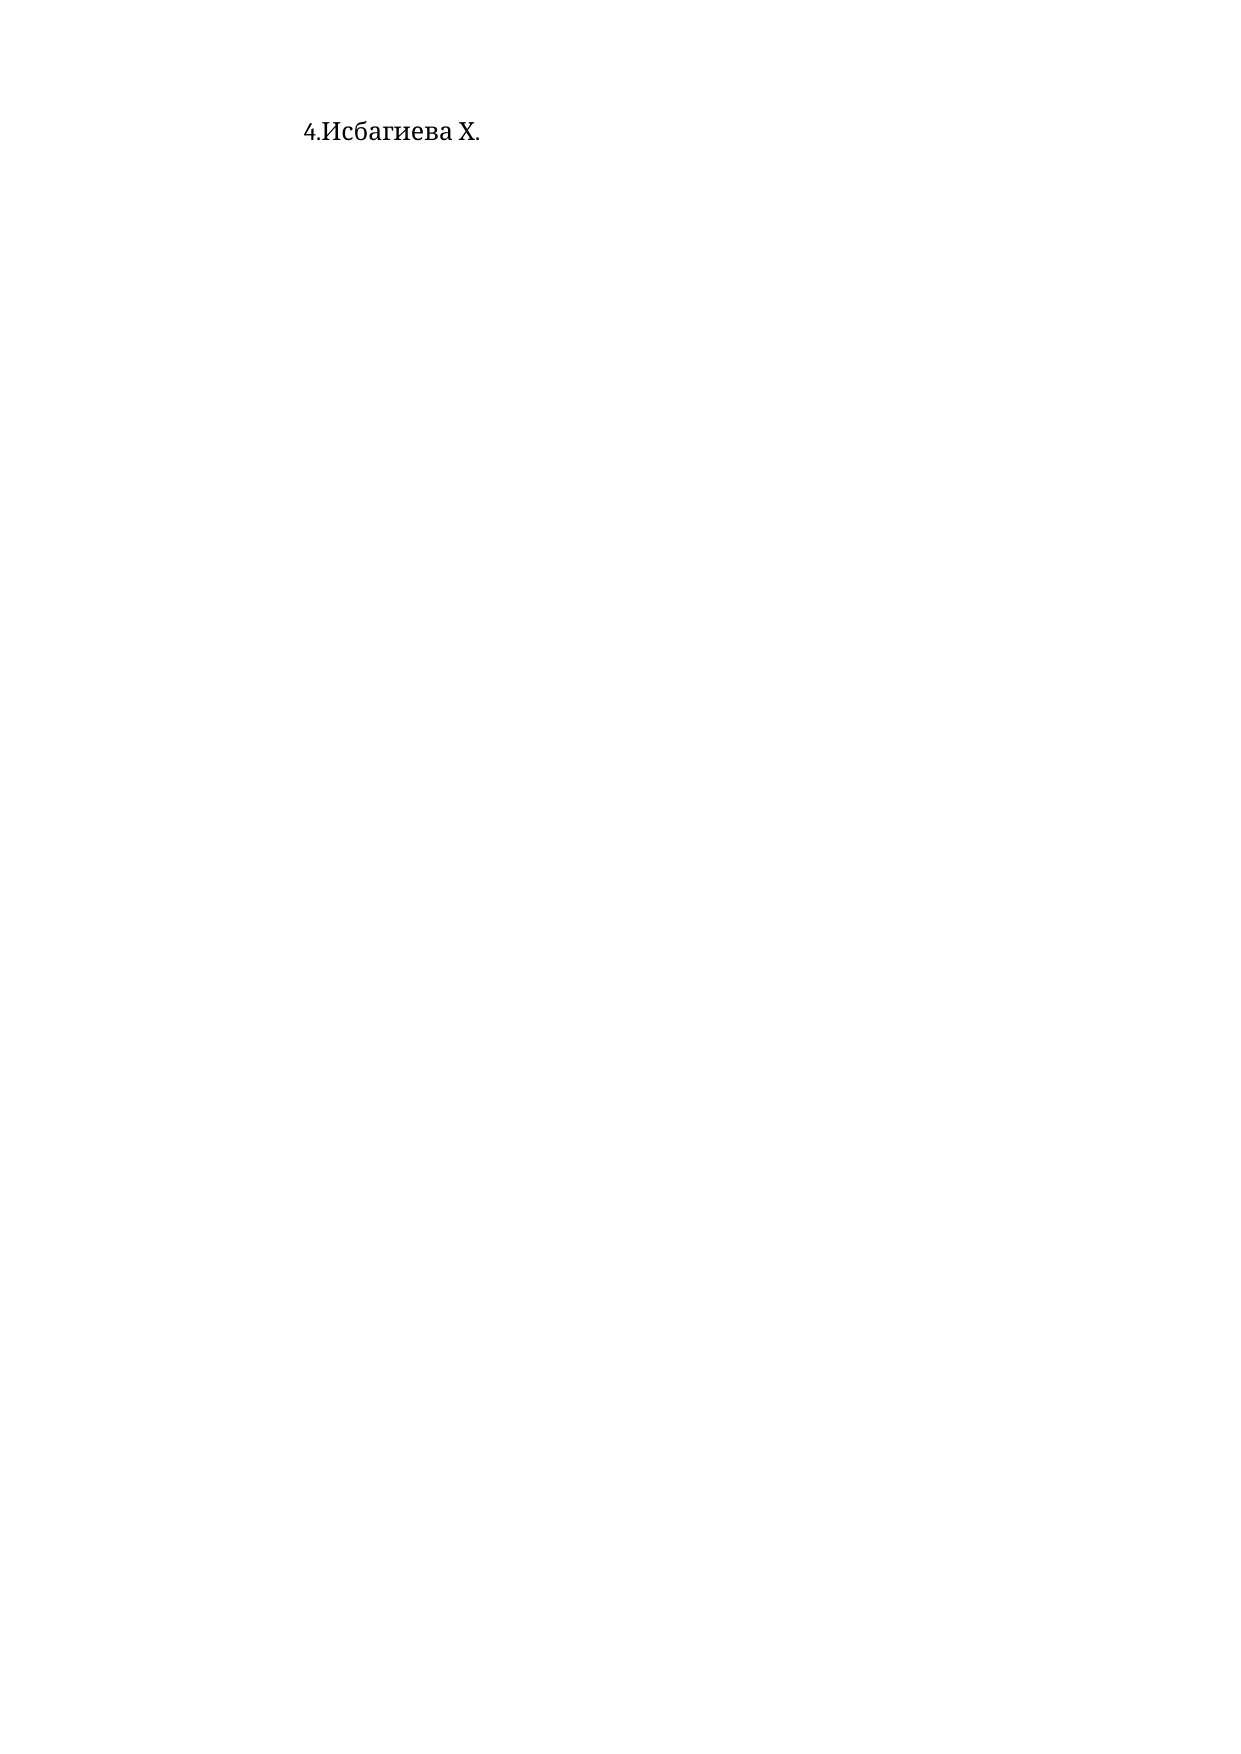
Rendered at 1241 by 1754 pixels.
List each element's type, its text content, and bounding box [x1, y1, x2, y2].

text 4.Исбагиева Х. [177, 118, 1152, 147]
